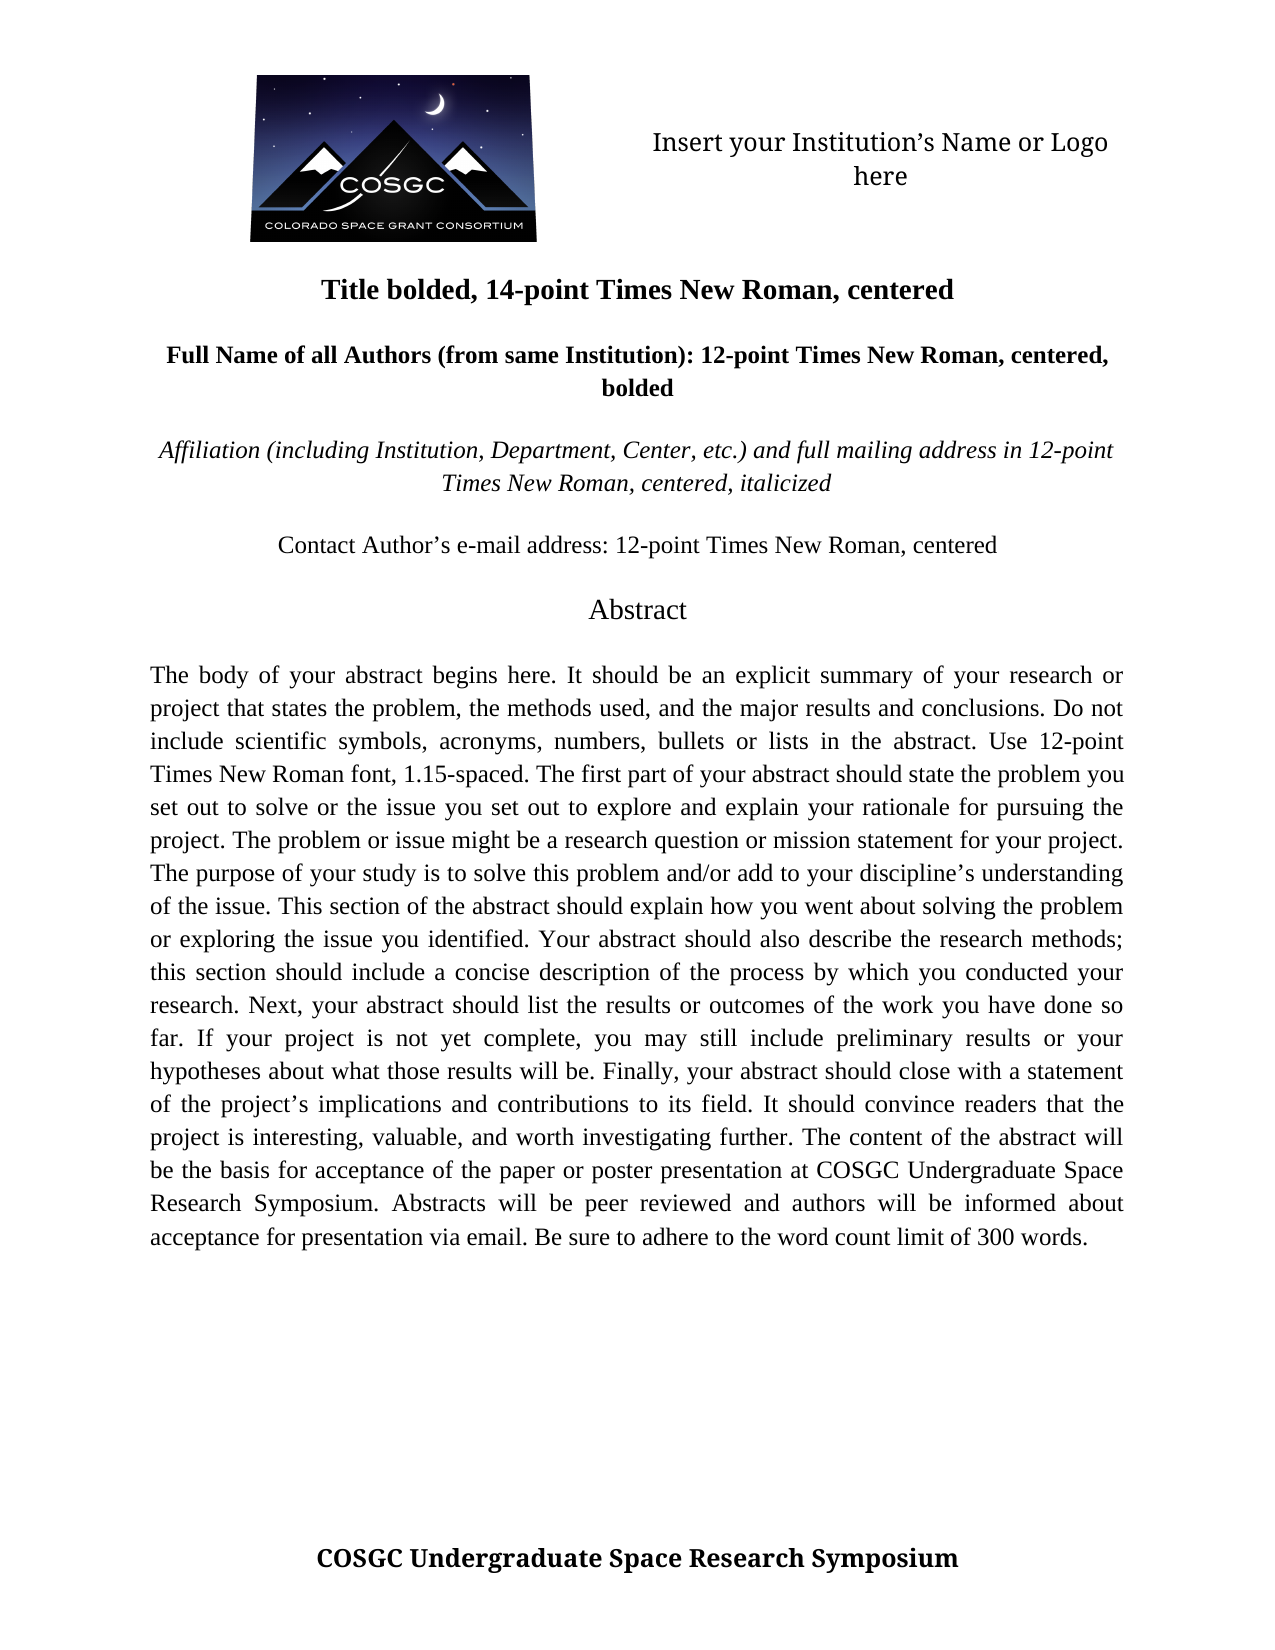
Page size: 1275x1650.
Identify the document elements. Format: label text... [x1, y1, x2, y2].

text Full Name of all Authors (from same Institution): 12-point Times New Roman, centered, bolded [150, 340, 1125, 402]
text Title bolded, 14-point Times New Roman, centered [150, 272, 1125, 306]
text The body of your abstract begins here. It should be an explicit summary of your research or project that states the problem, the methods used, and the major results and conclusions. Do not include scientific symbols, acronyms, numbers, bullets or lists in the abstract. Use 12-point Times New Roman font, 1.15-spaced. The first part of your abstract should state the problem you set out to solve or the issue you set out to explore and explain your rationale for pursuing the project. The problem or issue might be a research question or mission statement for your project. The purpose of your study is to solve this problem and/or add to your discipline’s understanding of the issue. This section of the abstract should explain how you went about solving the problem or exploring the issue you identified. Your abstract should also describe the research methods; this section should include a concise description of the process by which you conducted your research. Next, your abstract should list the results or outcomes of the work you have done so far. If your project is not yet complete, you may still include preliminary results or your hypotheses about what those results will be. Finally, your abstract should close with a statement of the project’s implications and contributions to its field. It should convince readers that the project is interesting, valuable, and worth investigating further. The content of the abstract will be the basis for acceptance of the paper or poster presentation at COSGC Undergraduate Space Research Symposium. Abstracts will be peer reviewed and authors will be informed about acceptance for presentation via email. Be sure to adhere to the word count limit of 300 words. [150, 660, 1125, 1250]
text Affiliation (including Institution, Department, Center, etc.) and full mailing address in 12-point Times New Roman, centered, italicized [150, 435, 1125, 497]
text Abstract [150, 592, 1125, 626]
picture [250, 75, 537, 242]
text Contact Author’s e-mail address: 12-point Times New Roman, centered [150, 530, 1125, 559]
